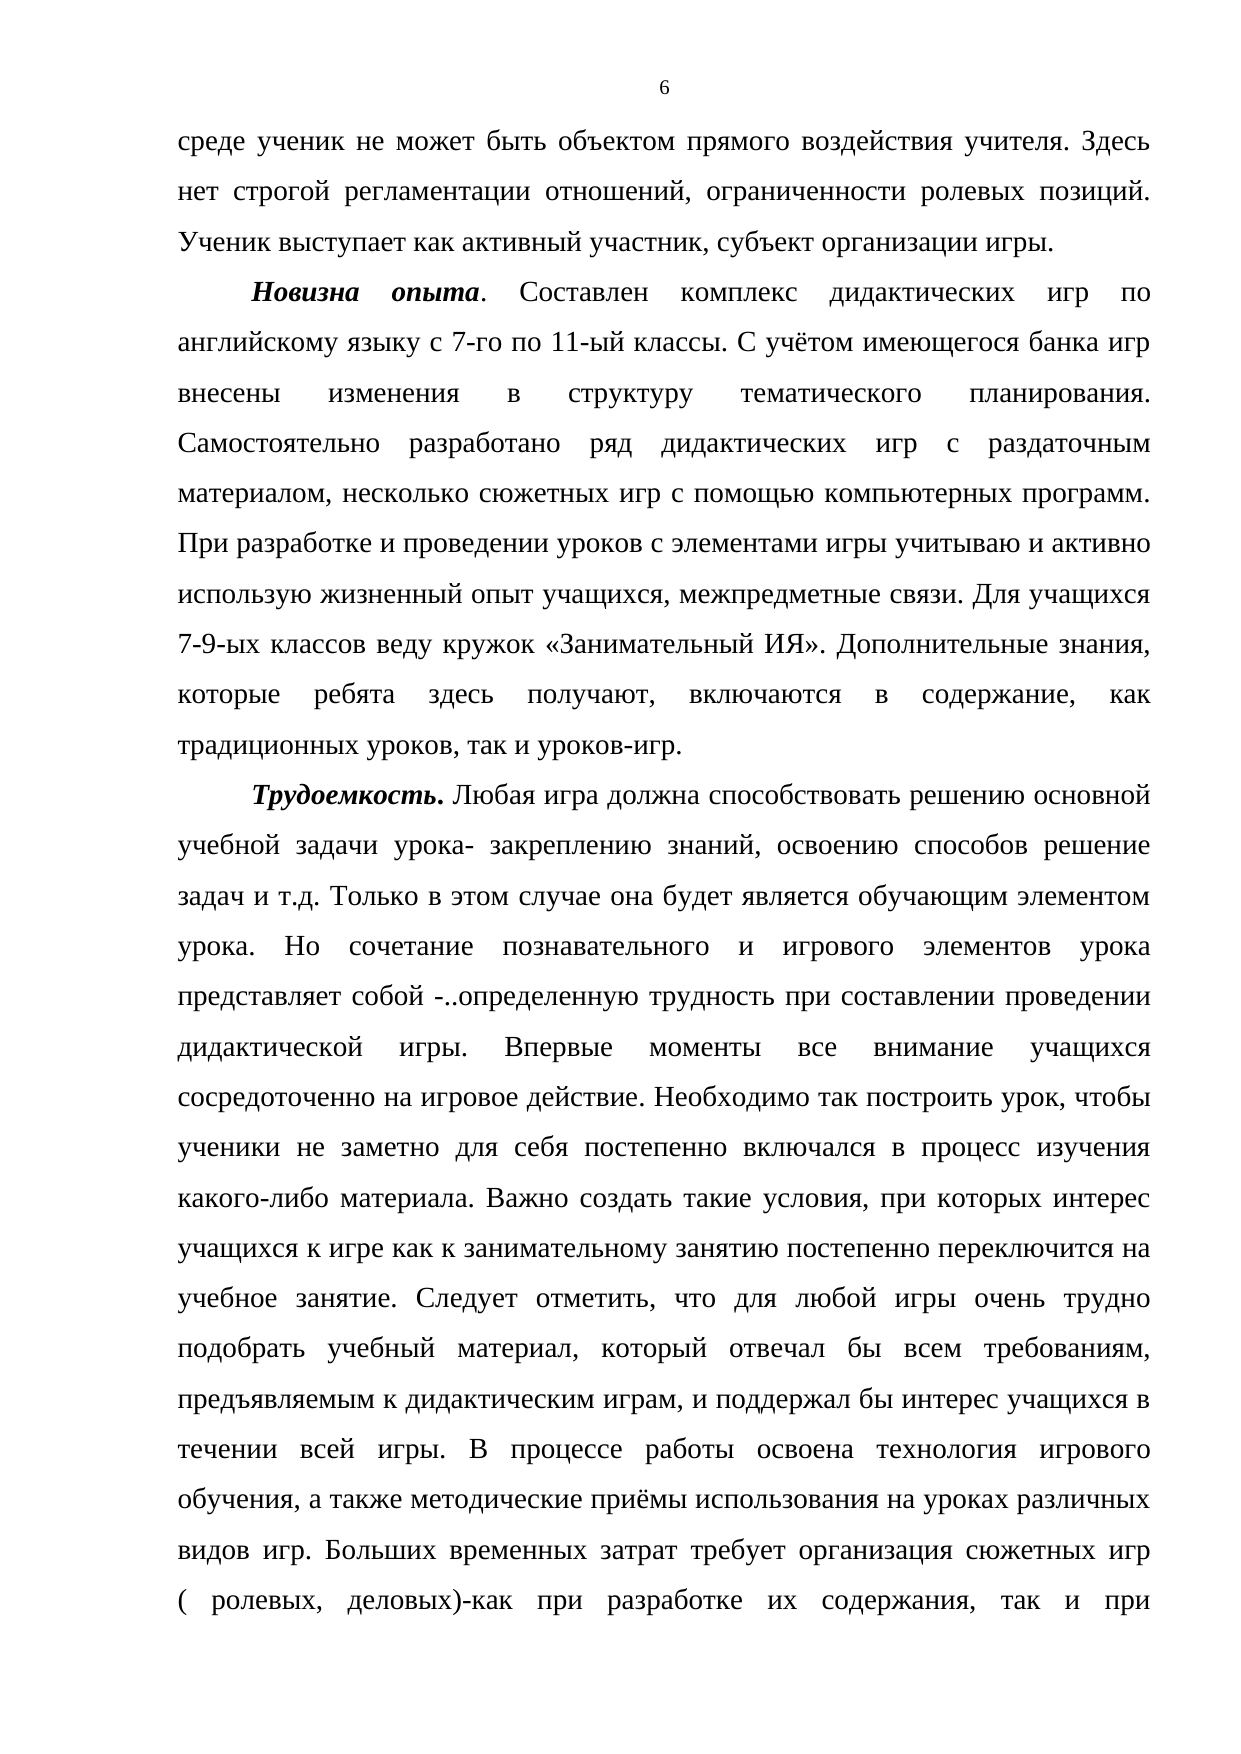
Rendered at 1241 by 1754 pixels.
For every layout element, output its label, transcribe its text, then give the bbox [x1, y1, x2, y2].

text Новизна опыта. Составлен комплекс дидактических игр по английскому языку с 7-го по 11-ый классы. С учётом имеющегося банка игр внесены изменения в структуру тематического планирования. Самостоятельно разработано ряд дидактических игр с раздаточным материалом, несколько сюжетных игр с помощью компьютерных программ. При разработке и проведении уроков с элементами игры учитываю и активно использую жизненный опыт учащихся, межпредметные связи. Для учащихся 7-9-ых классов веду кружок «Занимательный ИЯ». Дополнительные знания, которые ребята здесь получают, включаются в содержание, как традиционных уроков, так и уроков-игр. [177, 274, 1152, 760]
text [177, 777, 1152, 1616]
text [177, 123, 1152, 257]
